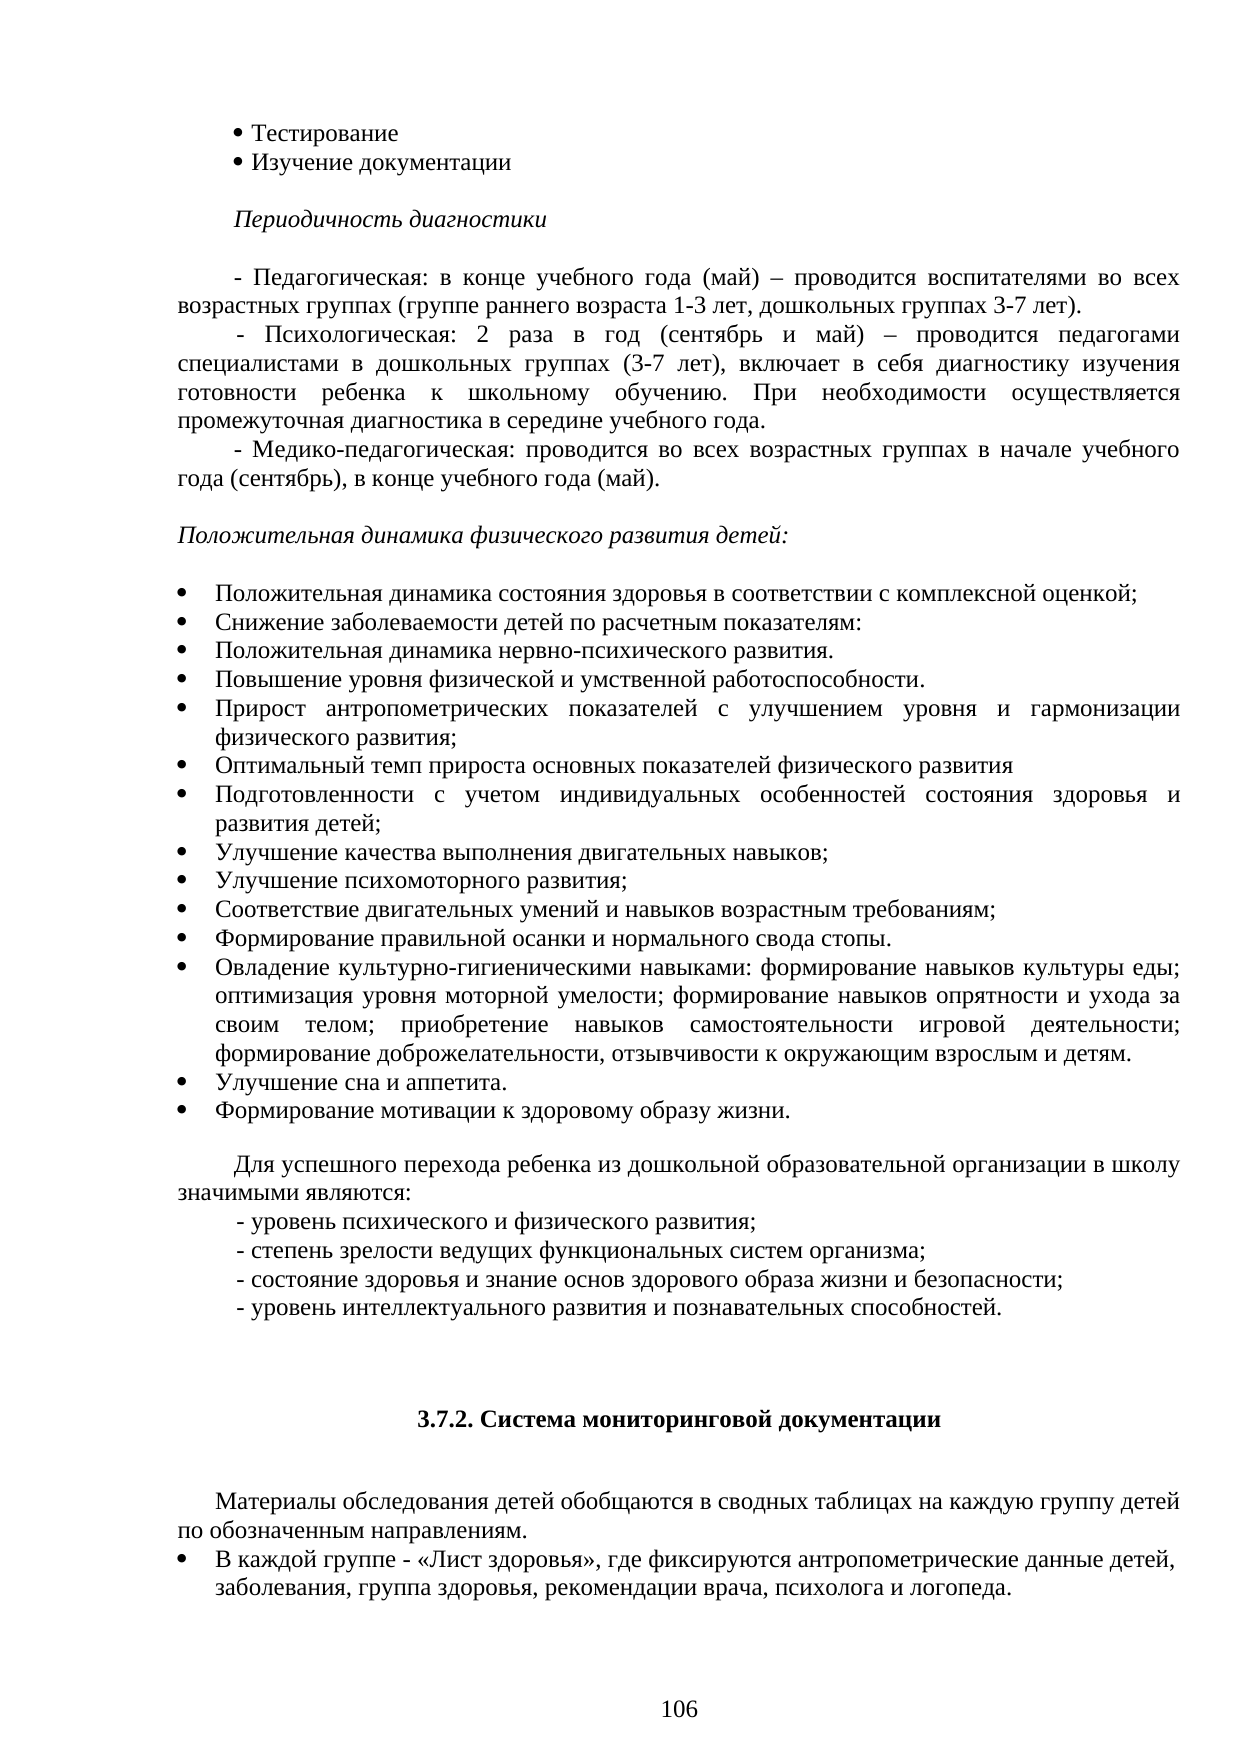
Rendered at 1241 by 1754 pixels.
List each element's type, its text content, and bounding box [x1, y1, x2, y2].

list В каждой группе - «Лист здоровья», где фиксируются антропометрические данные детей, заболевания, группа здоровья, рекомендации врача, психолога и логопеда. [177, 1544, 1181, 1601]
list Подготовленности с учетом индивидуальных особенностей состояния здоровья и развития детей; [177, 779, 1181, 837]
text - Педагогическая: в конце учебного года (май) – проводится воспитателями во всех возрастных группах (группе раннего возраста 1-3 лет, дошкольных группах 3-7 лет). [177, 262, 1181, 319]
text Положительная динамика физического развития детей: [177, 521, 1181, 549]
list Улучшение психомоторного развития; [177, 866, 1181, 894]
text - уровень психического и физического развития; [177, 1206, 1181, 1235]
text Для успешного перехода ребенка из дошкольной образовательной организации в школу значимыми являются: [177, 1149, 1181, 1206]
list Положительная динамика состояния здоровья в соответствии с комплексной оценкой; [177, 578, 1181, 607]
list Оптимальный темп прироста основных показателей физического развития [177, 751, 1181, 779]
text - уровень интеллектуального развития и познавательных способностей. [177, 1292, 1181, 1321]
text Материалы обследования детей обобщаются в сводных таблицах на каждую группу детей по обозначенным направлениям. [177, 1486, 1181, 1544]
list Формирование мотивации к здоровому образу жизни. [177, 1096, 1181, 1124]
list Соответствие двигательных умений и навыков возрастным требованиям; [177, 894, 1181, 923]
text - состояние здоровья и знание основ здорового образа жизни и безопасности; [177, 1264, 1181, 1292]
list Изучение документации [177, 147, 1181, 176]
text - степень зрелости ведущих функциональных систем организма; [177, 1235, 1181, 1264]
list Снижение заболеваемости детей по расчетным показателям: [177, 607, 1181, 636]
list Улучшение сна и аппетита. [177, 1067, 1181, 1096]
text 3.7.2. Система мониторинговой документации [177, 1404, 1181, 1432]
text - Медико-педагогическая: проводится во всех возрастных группах в начале учебного года (сентябрь), в конце учебного года (май). [177, 434, 1181, 492]
list Овладение культурно-гигиеническими навыками: формирование навыков культуры еды; оптимизация уровня моторной умелости; формирование навыков опрятности и ухода за своим телом; приобретение навыков самостоятельности игровой деятельности; формирование доброжелательности, отзывчивости к окружающим взрослым и детям. [177, 952, 1181, 1067]
list Формирование правильной осанки и нормального свода стопы. [177, 923, 1181, 952]
list Тестирование [177, 118, 1181, 147]
list Положительная динамика нервно-психического развития. [177, 636, 1181, 664]
list Прирост антропометрических показателей с улучшением уровня и гармонизации физического развития; [177, 693, 1181, 751]
list Улучшение качества выполнения двигательных навыков; [177, 837, 1181, 866]
list Повышение уровня физической и умственной работоспособности. [177, 664, 1181, 693]
text Периодичность диагностики [177, 204, 1181, 233]
text - Психологическая: 2 раза в год (сентябрь и май) – проводится педагогами специалистами в дошкольных группах (3-7 лет), включает в себя диагностику изучения готовности ребенка к школьному обучению. При необходимости осуществляется промежуточная диагностика в середине учебного года. [177, 319, 1181, 434]
